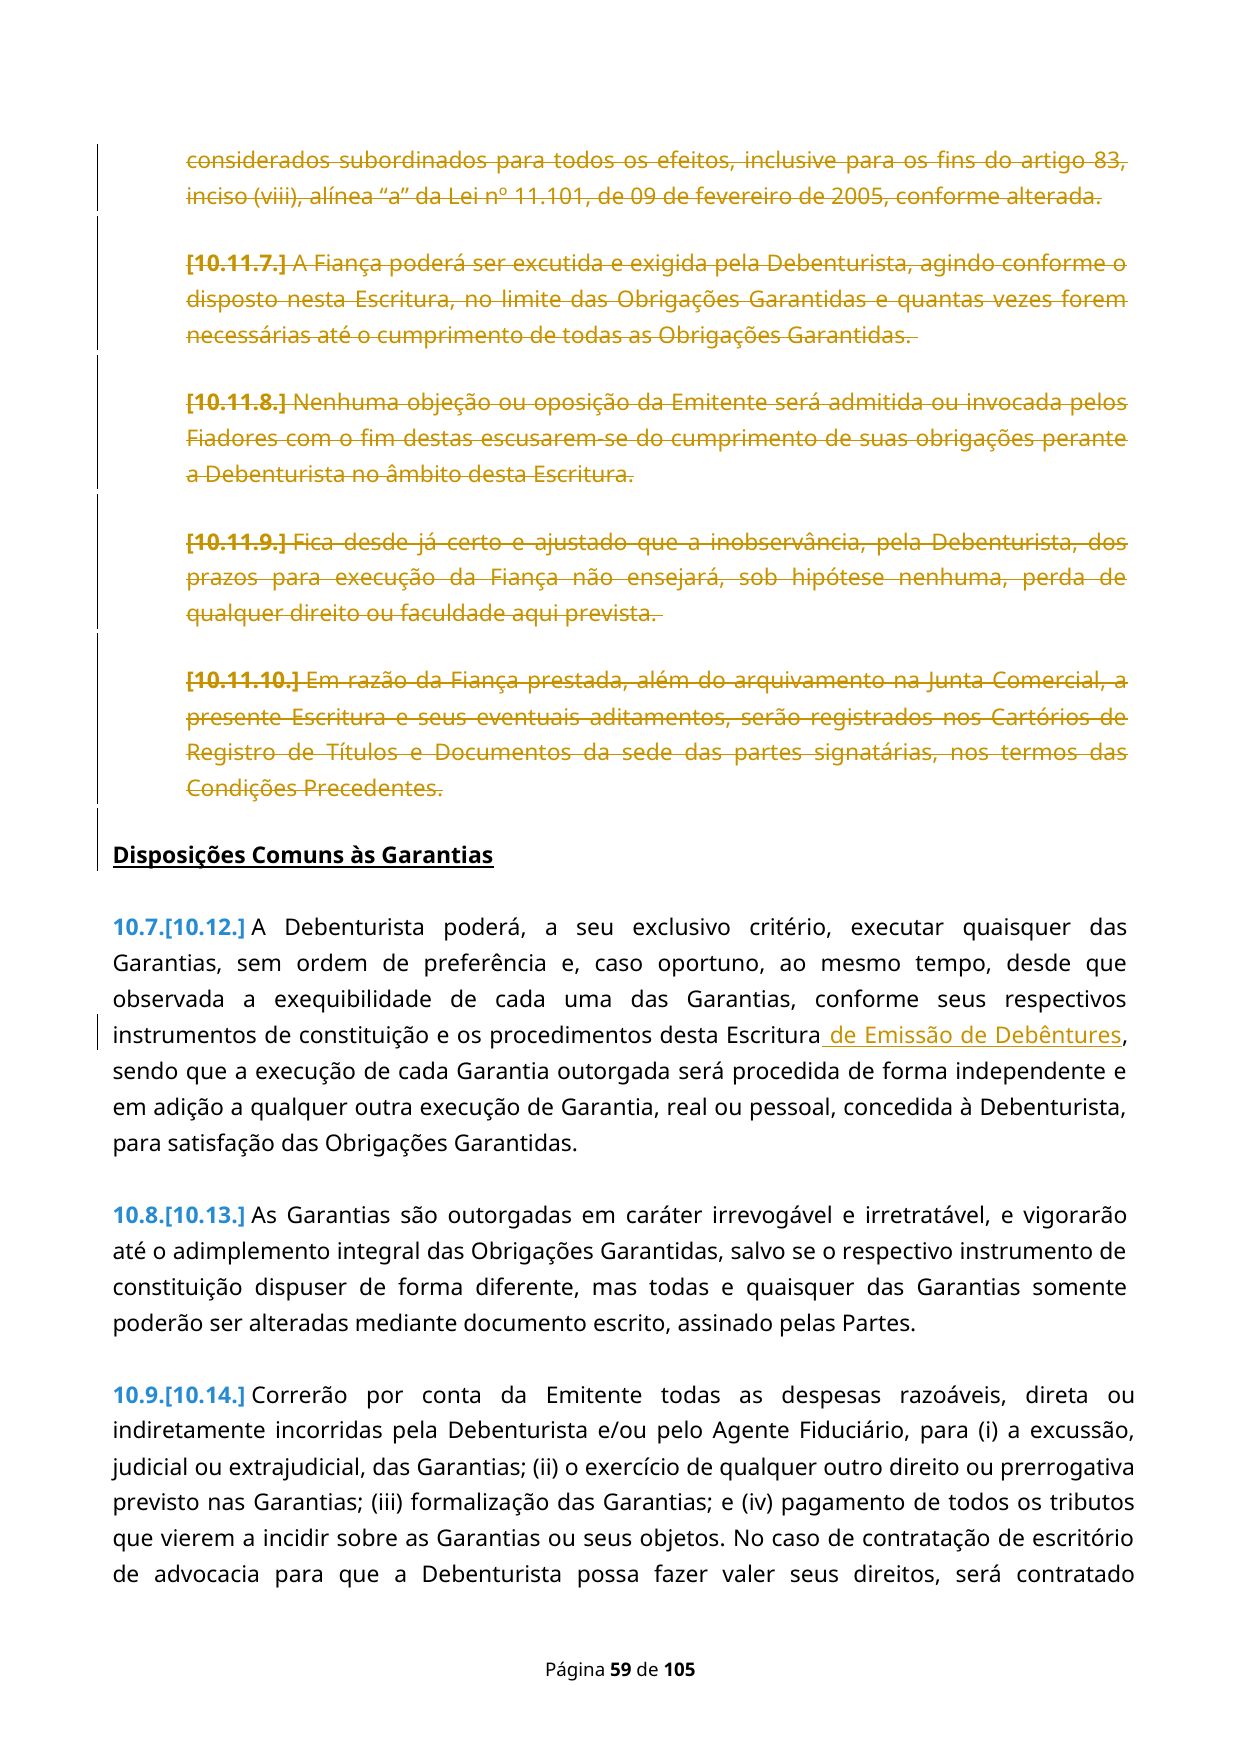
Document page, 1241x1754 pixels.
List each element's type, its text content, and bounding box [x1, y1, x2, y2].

list A Debenturista poderá, a seu exclusivo critério, executar quaisquer das Garantias, sem ordem de preferência e, caso oportuno, ao mesmo tempo, desde que observada a exequibilidade de cada uma das Garantias, conforme seus respectivos instrumentos de constituição e os procedimentos desta Escritura, sendo que a execução de cada Garantia outorgada será procedida de forma independente e em adição a qualquer outra execução de Garantia, real ou pessoal, concedida à Debenturista, para satisfação das Obrigações Garantidas. [112, 911, 1128, 1158]
text Disposições Comuns às Garantias [112, 839, 1128, 871]
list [112, 1378, 1136, 1589]
list As Garantias são outorgadas em caráter irrevogável e irretratável, e vigorarão até o adimplemento integral das Obrigações Garantidas, salvo se o respectivo instrumento de constituição dispuser de forma diferente, mas todas e quaisquer das Garantias somente poderão ser alteradas mediante documento escrito, assinado pelas Partes. [112, 1199, 1128, 1338]
